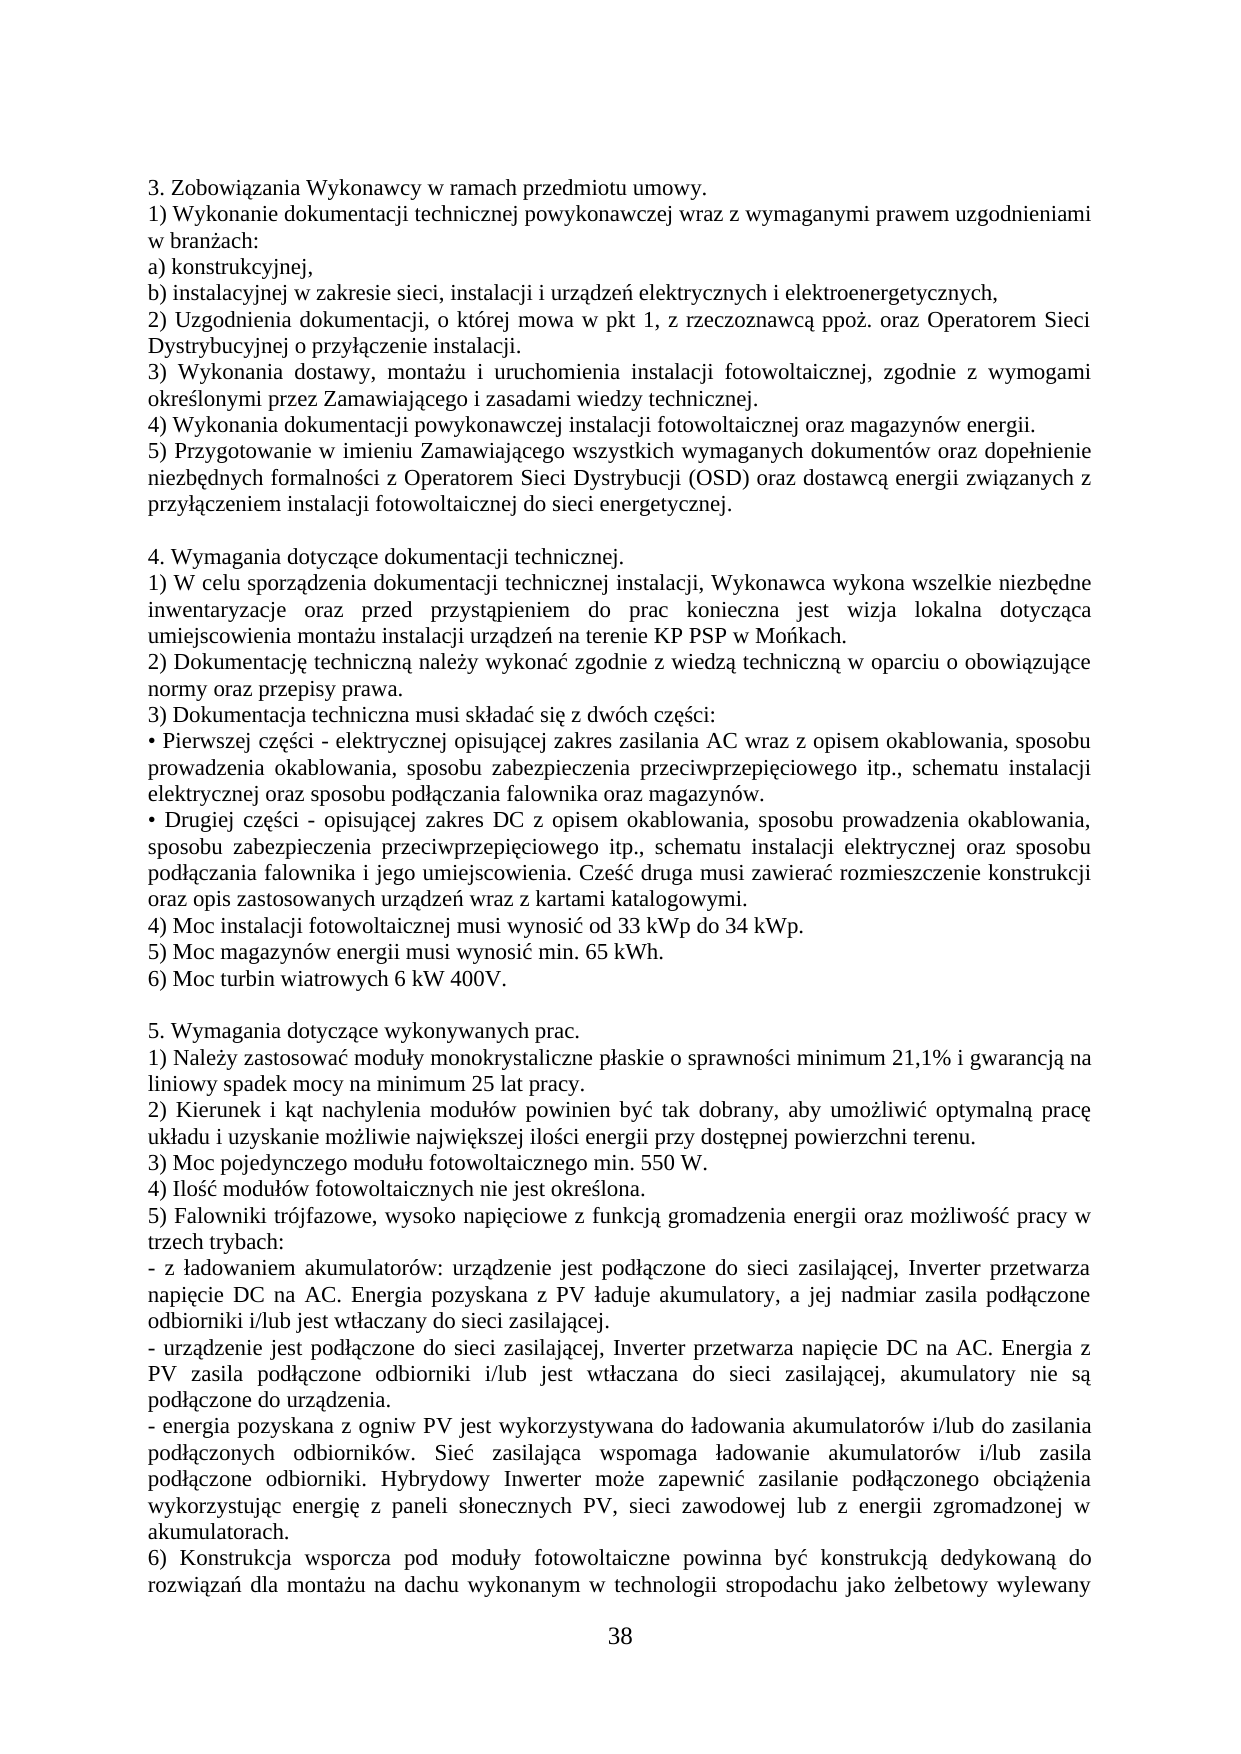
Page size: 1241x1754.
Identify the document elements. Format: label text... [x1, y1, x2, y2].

text 5) Falowniki trójfazowe, wysoko napięciowe z funkcją gromadzenia energii oraz możliwość pracy w trzech trybach: [148, 1202, 1093, 1254]
text 4. Wymagania dotyczące dokumentacji technicznej. [148, 543, 1093, 569]
text 4) Ilość modułów fotowoltaicznych nie jest określona. [148, 1175, 1093, 1202]
text 3. Zobowiązania Wykonawcy w ramach przedmiotu umowy. [148, 174, 1093, 200]
text • Pierwszej części - elektrycznej opisującej zakres zasilania AC wraz z opisem okablowania, sposobu prowadzenia okablowania, sposobu zabezpieczenia przeciwprzepięciowego itp., schematu instalacji elektrycznej oraz sposobu podłączania falownika oraz magazynów. [148, 727, 1093, 806]
text 1) Należy zastosować moduły monokrystaliczne płaskie o sprawności minimum 21,1% i gwarancją na liniowy spadek mocy na minimum 25 lat pracy. [148, 1044, 1093, 1096]
text 3) Wykonania dostawy, montażu i uruchomienia instalacji fotowoltaicznej, zgodnie z wymogami określonymi przez Zamawiającego i zasadami wiedzy technicznej. [148, 358, 1093, 411]
text 1) Wykonanie dokumentacji technicznej powykonawczej wraz z wymaganymi prawem uzgodnieniami w branżach: [148, 200, 1093, 253]
text 4) Wykonania dokumentacji powykonawczej instalacji fotowoltaicznej oraz magazynów energii. [148, 411, 1093, 437]
text a) konstrukcyjnej, [148, 253, 1093, 279]
text 5) Moc magazynów energii musi wynosić min. 65 kWh. [148, 938, 1093, 964]
text • Drugiej części - opisującej zakres DC z opisem okablowania, sposobu prowadzenia okablowania, sposobu zabezpieczenia przeciwprzepięciowego itp., schematu instalacji elektrycznej oraz sposobu podłączania falownika i jego umiejscowienia. Cześć druga musi zawierać rozmieszczenie konstrukcji oraz opis zastosowanych urządzeń wraz z kartami katalogowymi. [148, 806, 1093, 912]
text 5. Wymagania dotyczące wykonywanych prac. [148, 1017, 1093, 1044]
text 4) Moc instalacji fotowoltaicznej musi wynosić od 33 kWp do 34 kWp. [148, 912, 1093, 938]
text b) instalacyjnej w zakresie sieci, instalacji i urządzeń elektrycznych i elektroenergetycznych, [148, 279, 1093, 306]
text - urządzenie jest podłączone do sieci zasilającej, Inverter przetwarza napięcie DC na AC. Energia z PV zasila podłączone odbiorniki i/lub jest wtłaczana do sieci zasilającej, akumulatory nie są podłączone do urządzenia. [148, 1333, 1093, 1413]
text 2) Dokumentację techniczną należy wykonać zgodnie z wiedzą techniczną w oparciu o obowiązujące normy oraz przepisy prawa. [148, 648, 1093, 701]
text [148, 1544, 1093, 1597]
text 1) W celu sporządzenia dokumentacji technicznej instalacji, Wykonawca wykona wszelkie niezbędne inwentaryzacje oraz przed przystąpieniem do prac konieczna jest wizja lokalna dotycząca umiejscowienia montażu instalacji urządzeń na terenie KP PSP w Mońkach. [148, 569, 1093, 648]
text - z ładowaniem akumulatorów: urządzenie jest podłączone do sieci zasilającej, Inverter przetwarza napięcie DC na AC. Energia pozyskana z PV ładuje akumulatory, a jej nadmiar zasila podłączone odbiorniki i/lub jest wtłaczany do sieci zasilającej. [148, 1254, 1093, 1333]
text 2) Uzgodnienia dokumentacji, o której mowa w pkt 1, z rzeczoznawcą ppoż. oraz Operatorem Sieci Dystrybucyjnej o przyłączenie instalacji. [148, 306, 1093, 358]
text 2) Kierunek i kąt nachylenia modułów powinien być tak dobrany, aby umożliwić optymalną pracę układu i uzyskanie możliwie największej ilości energii przy dostępnej powierzchni terenu. [148, 1096, 1093, 1149]
text 6) Moc turbin wiatrowych 6 kW 400V. [148, 964, 1093, 991]
text - energia pozyskana z ogniw PV jest wykorzystywana do ładowania akumulatorów i/lub do zasilania podłączonych odbiorników. Sieć zasilająca wspomaga ładowanie akumulatorów i/lub zasila podłączone odbiorniki. Hybrydowy Inwerter może zapewnić zasilanie podłączonego obciążenia wykorzystując energię z paneli słonecznych PV, sieci zawodowej lub z energii zgromadzonej w akumulatorach. [148, 1413, 1093, 1544]
text 3) Dokumentacja techniczna musi składać się z dwóch części: [148, 701, 1093, 727]
text 5) Przygotowanie w imieniu Zamawiającego wszystkich wymaganych dokumentów oraz dopełnienie niezbędnych formalności z Operatorem Sieci Dystrybucji (OSD) oraz dostawcą energii związanych z przyłączeniem instalacji fotowoltaicznej do sieci energetycznej. [148, 437, 1093, 517]
text 3) Moc pojedynczego modułu fotowoltaicznego min. 550 W. [148, 1149, 1093, 1175]
